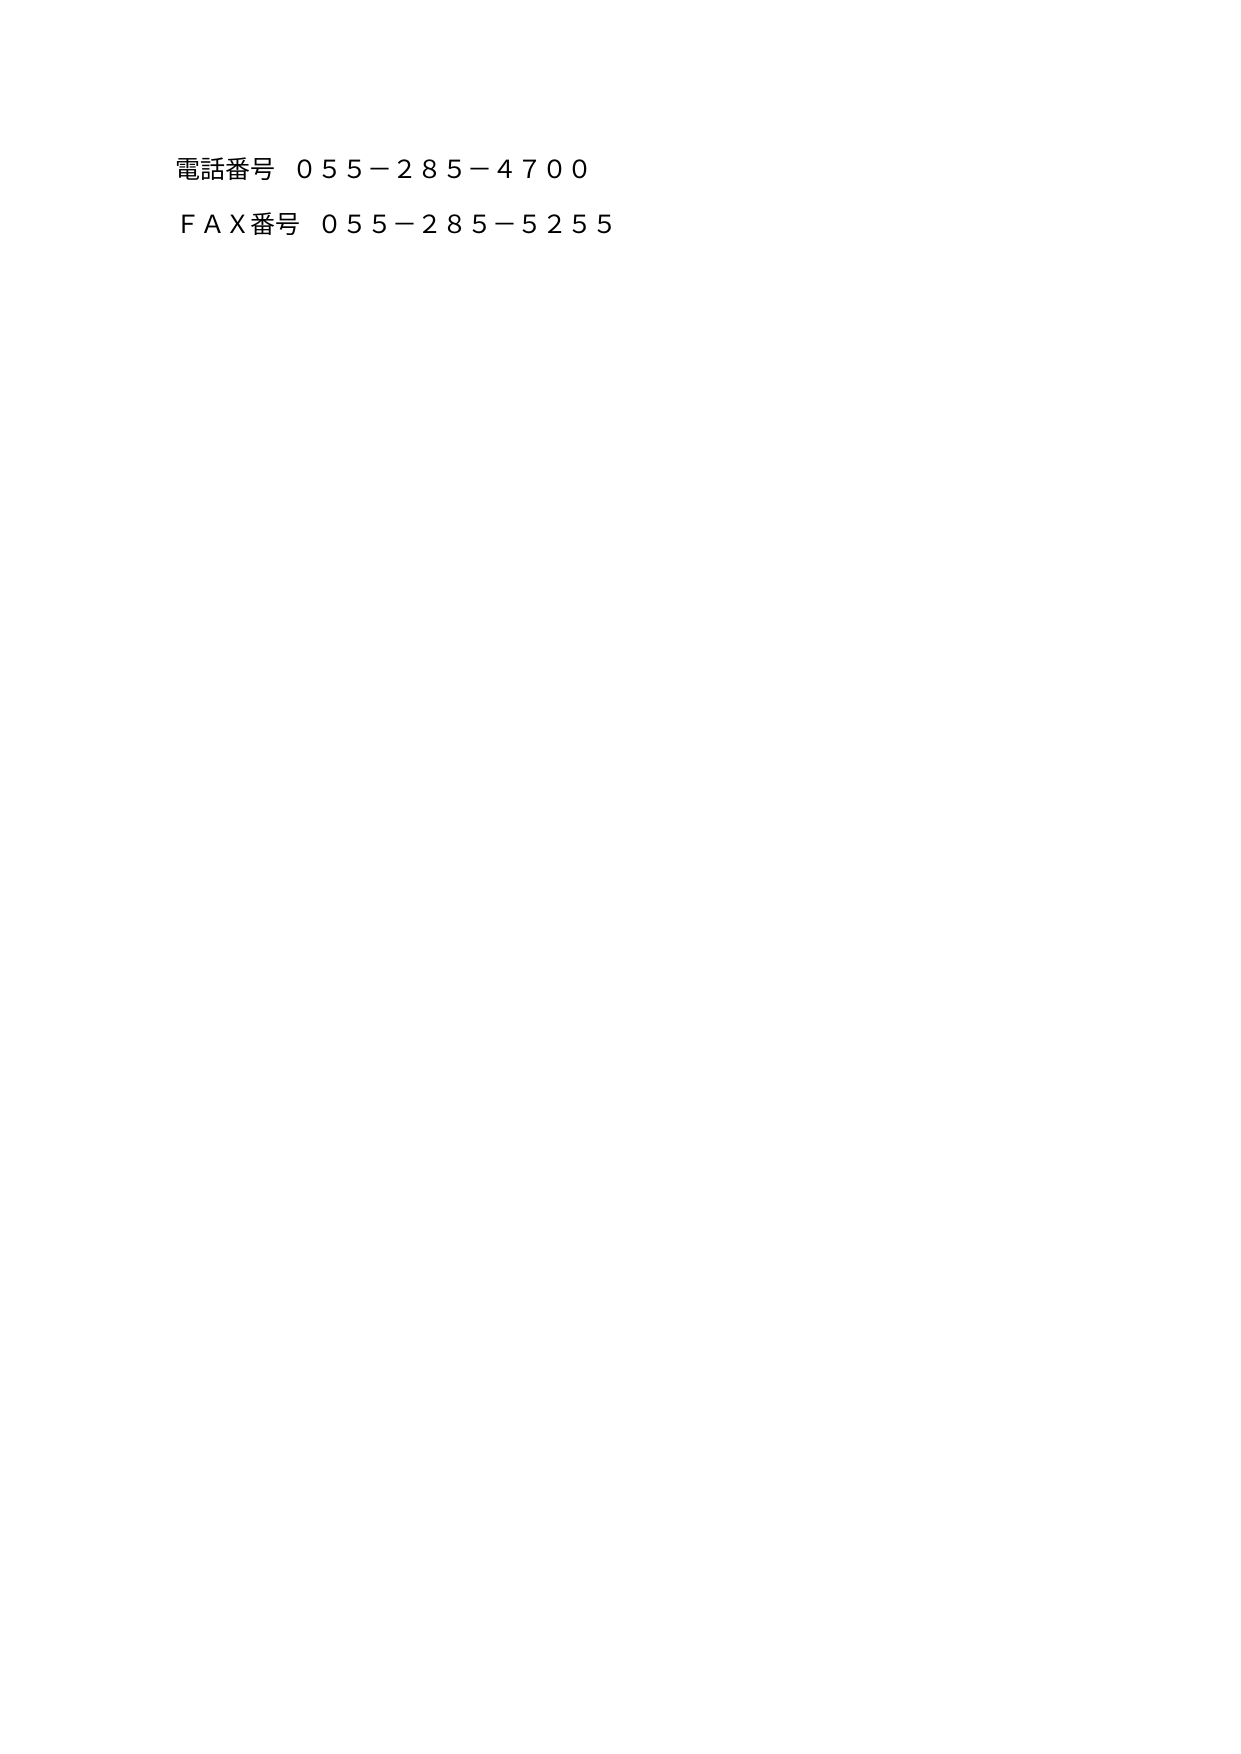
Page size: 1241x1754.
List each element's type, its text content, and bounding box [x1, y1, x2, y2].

text ＦＡＸ番号 ０５５－２８５－５２５５ [175, 204, 959, 241]
text 電話番号 ０５５－２８５－４７００ [175, 150, 959, 186]
